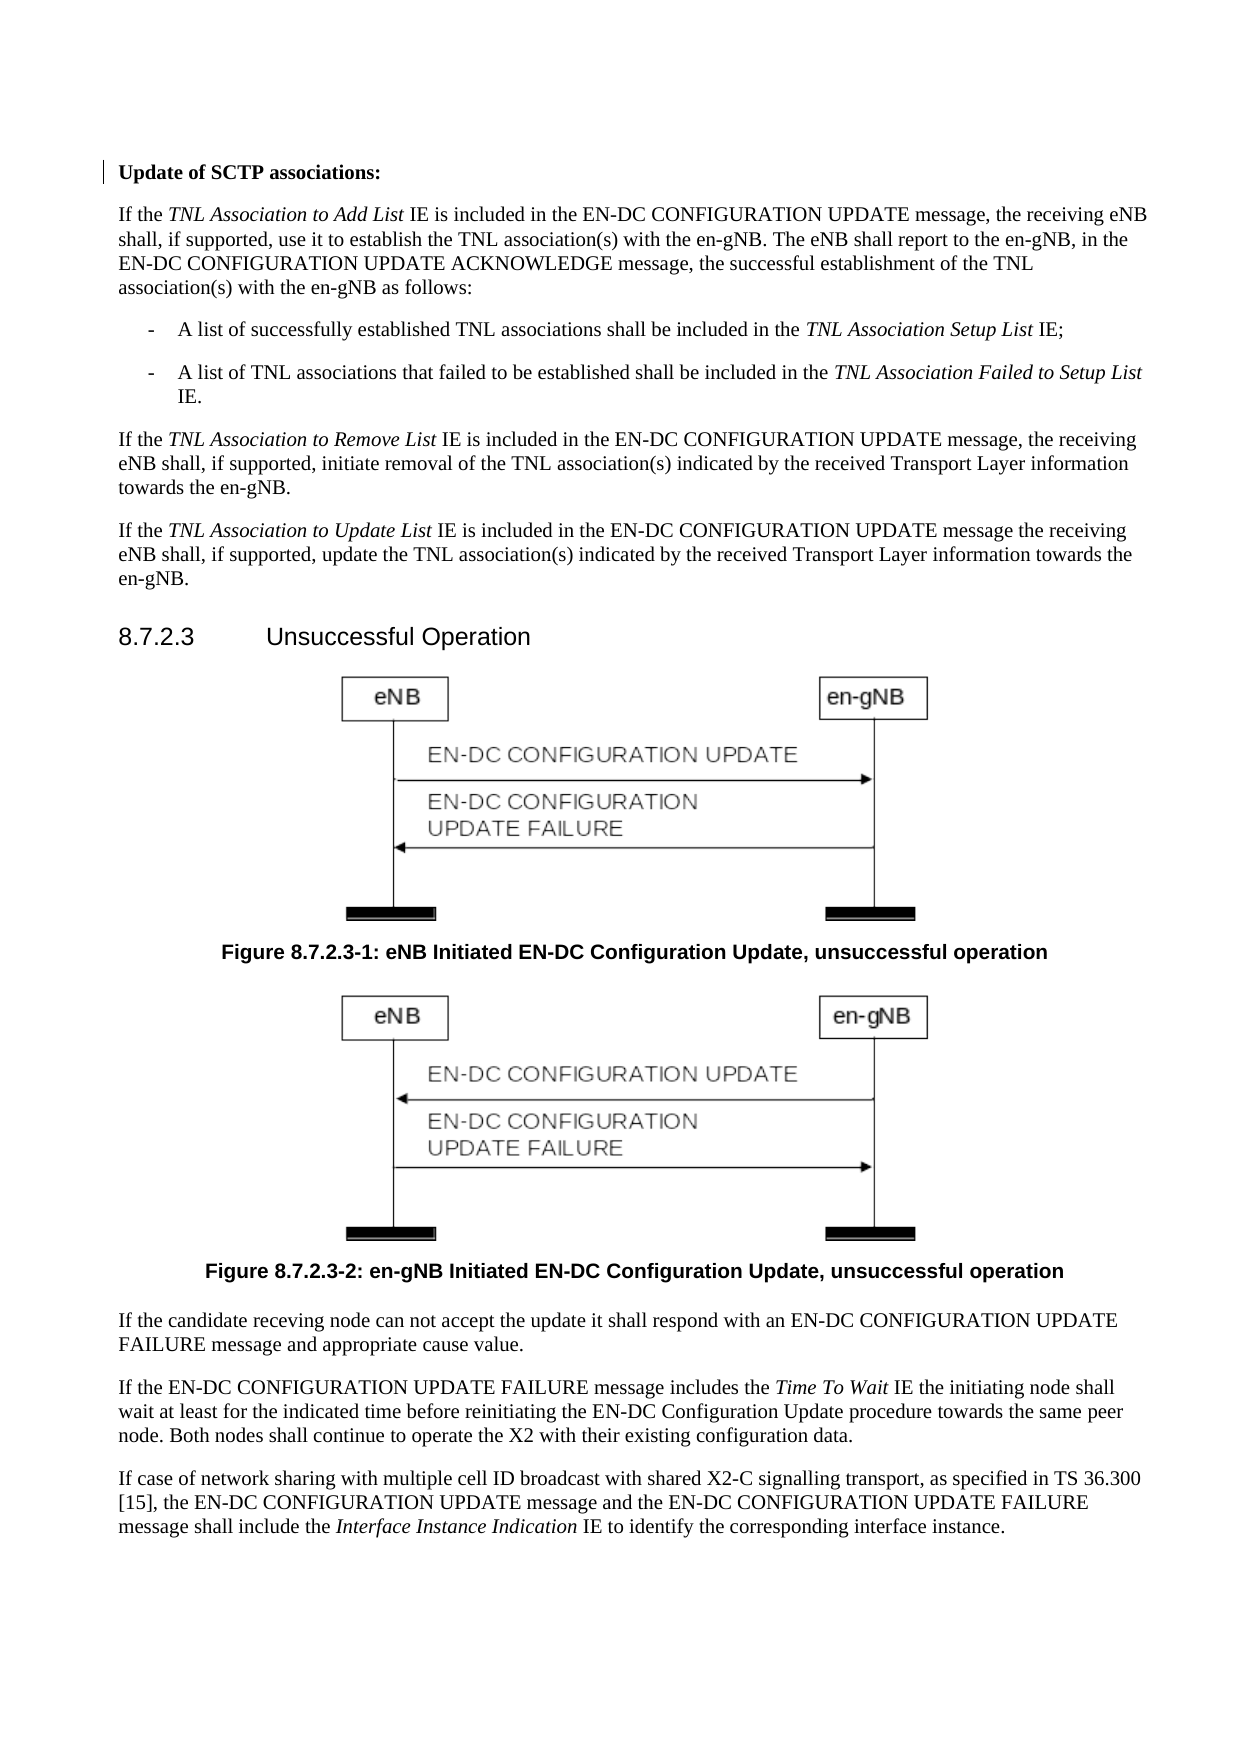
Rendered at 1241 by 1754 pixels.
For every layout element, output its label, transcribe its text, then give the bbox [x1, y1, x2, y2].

subtitle 8.7.2.3 Unsuccessful Operation [118, 621, 1152, 650]
text If the EN-DC CONFIGURATION UPDATE FAILURE message includes the Time To Wait IE the initiating node shall wait at least for the indicated time before reinitiating the EN-DC Configuration Update procedure towards the same peer node. Both nodes shall continue to operate the X2 with their existing configuration data. [118, 1375, 1152, 1447]
text If the TNL Association to Remove List IE is included in the EN-DC CONFIGURATION UPDATE message, the receiving eNB shall, if supported, initiate removal of the TNL association(s) indicated by the received Transport Layer information towards the en-gNB. [118, 427, 1152, 499]
text Update of SCTP associations: [118, 159, 1152, 184]
text If the TNL Association to Add List IE is included in the EN-DC CONFIGURATION UPDATE message, the receiving eNB shall, if supported, use it to establish the TNL association(s) with the en-gNB. The eNB shall report to the en-gNB, in the EN-DC CONFIGURATION UPDATE ACKNOWLEDGE message, the successful establishment of the TNL association(s) with the en-gNB as follows: [118, 202, 1152, 299]
text Figure 8.7.2.3-1: eNB Initiated EN-DC Configuration Update, unsuccessful operation [118, 940, 1152, 964]
text If the TNL Association to Update List IE is included in the EN-DC CONFIGURATION UPDATE message the receiving eNB shall, if supported, update the TNL association(s) indicated by the received Transport Layer information towards the en-gNB. [118, 518, 1152, 590]
text - A list of successfully established TNL associations shall be included in the TNL Association Setup List IE; [148, 317, 1152, 341]
text Figure 8.7.2.3-2: en-gNB Initiated EN-DC Configuration Update, unsuccessful operation [118, 1259, 1152, 1283]
text If the candidate receving node can not accept the update it shall respond with an EN-DC CONFIGURATION UPDATE FAILURE message and appropriate cause value. [118, 1308, 1152, 1356]
text If case of network sharing with multiple cell ID broadcast with shared X2-C signalling transport, as specified in TS 36.300 [15], the EN-DC CONFIGURATION UPDATE message and the EN-DC CONFIGURATION UPDATE FAILURE message shall include the Interface Instance Indication IE to identify the corresponding interface instance. [118, 1466, 1152, 1538]
text - A list of TNL associations that failed to be established shall be included in the TNL Association Failed to Setup List IE. [148, 360, 1152, 408]
